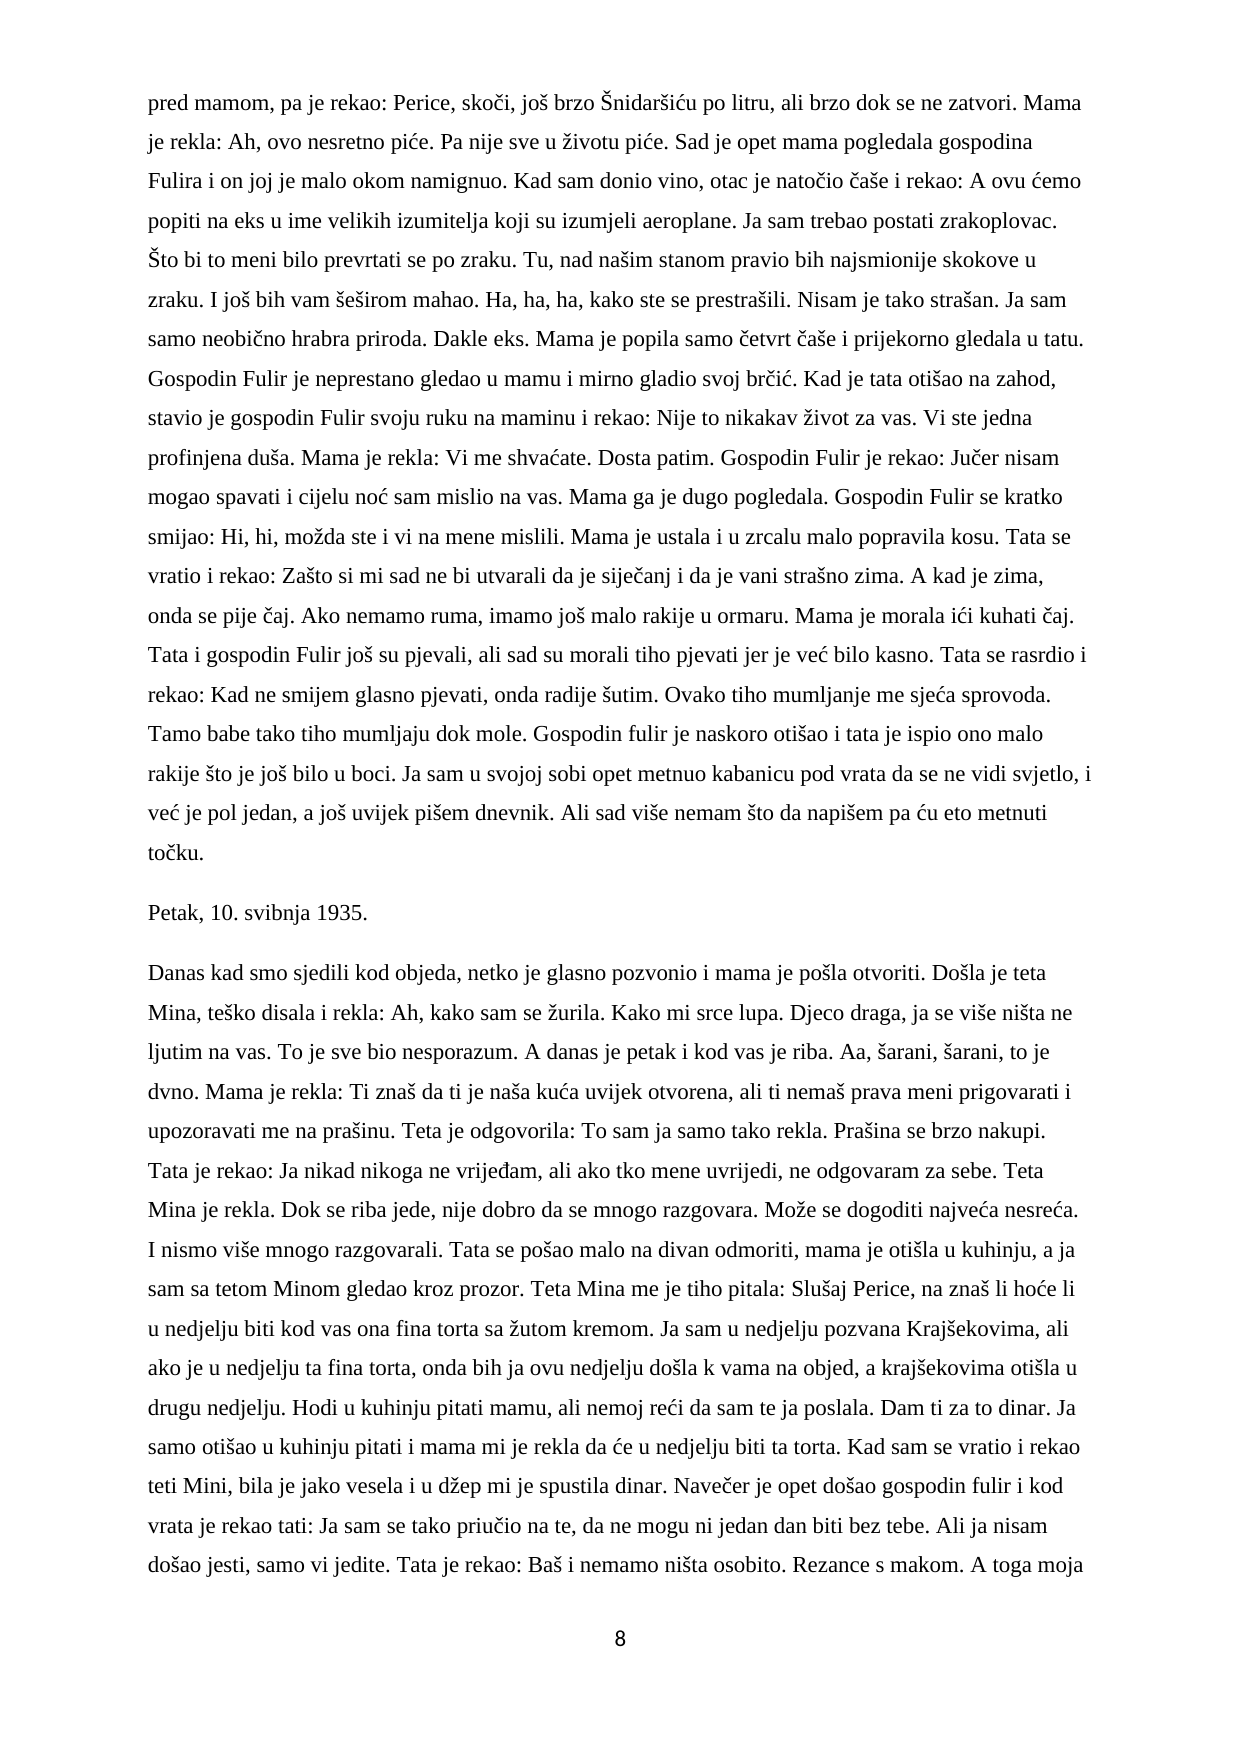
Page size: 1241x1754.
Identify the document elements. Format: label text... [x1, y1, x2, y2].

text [148, 959, 1093, 1578]
text Petak, 10. svibnja 1935. [148, 899, 1093, 925]
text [148, 89, 1093, 865]
